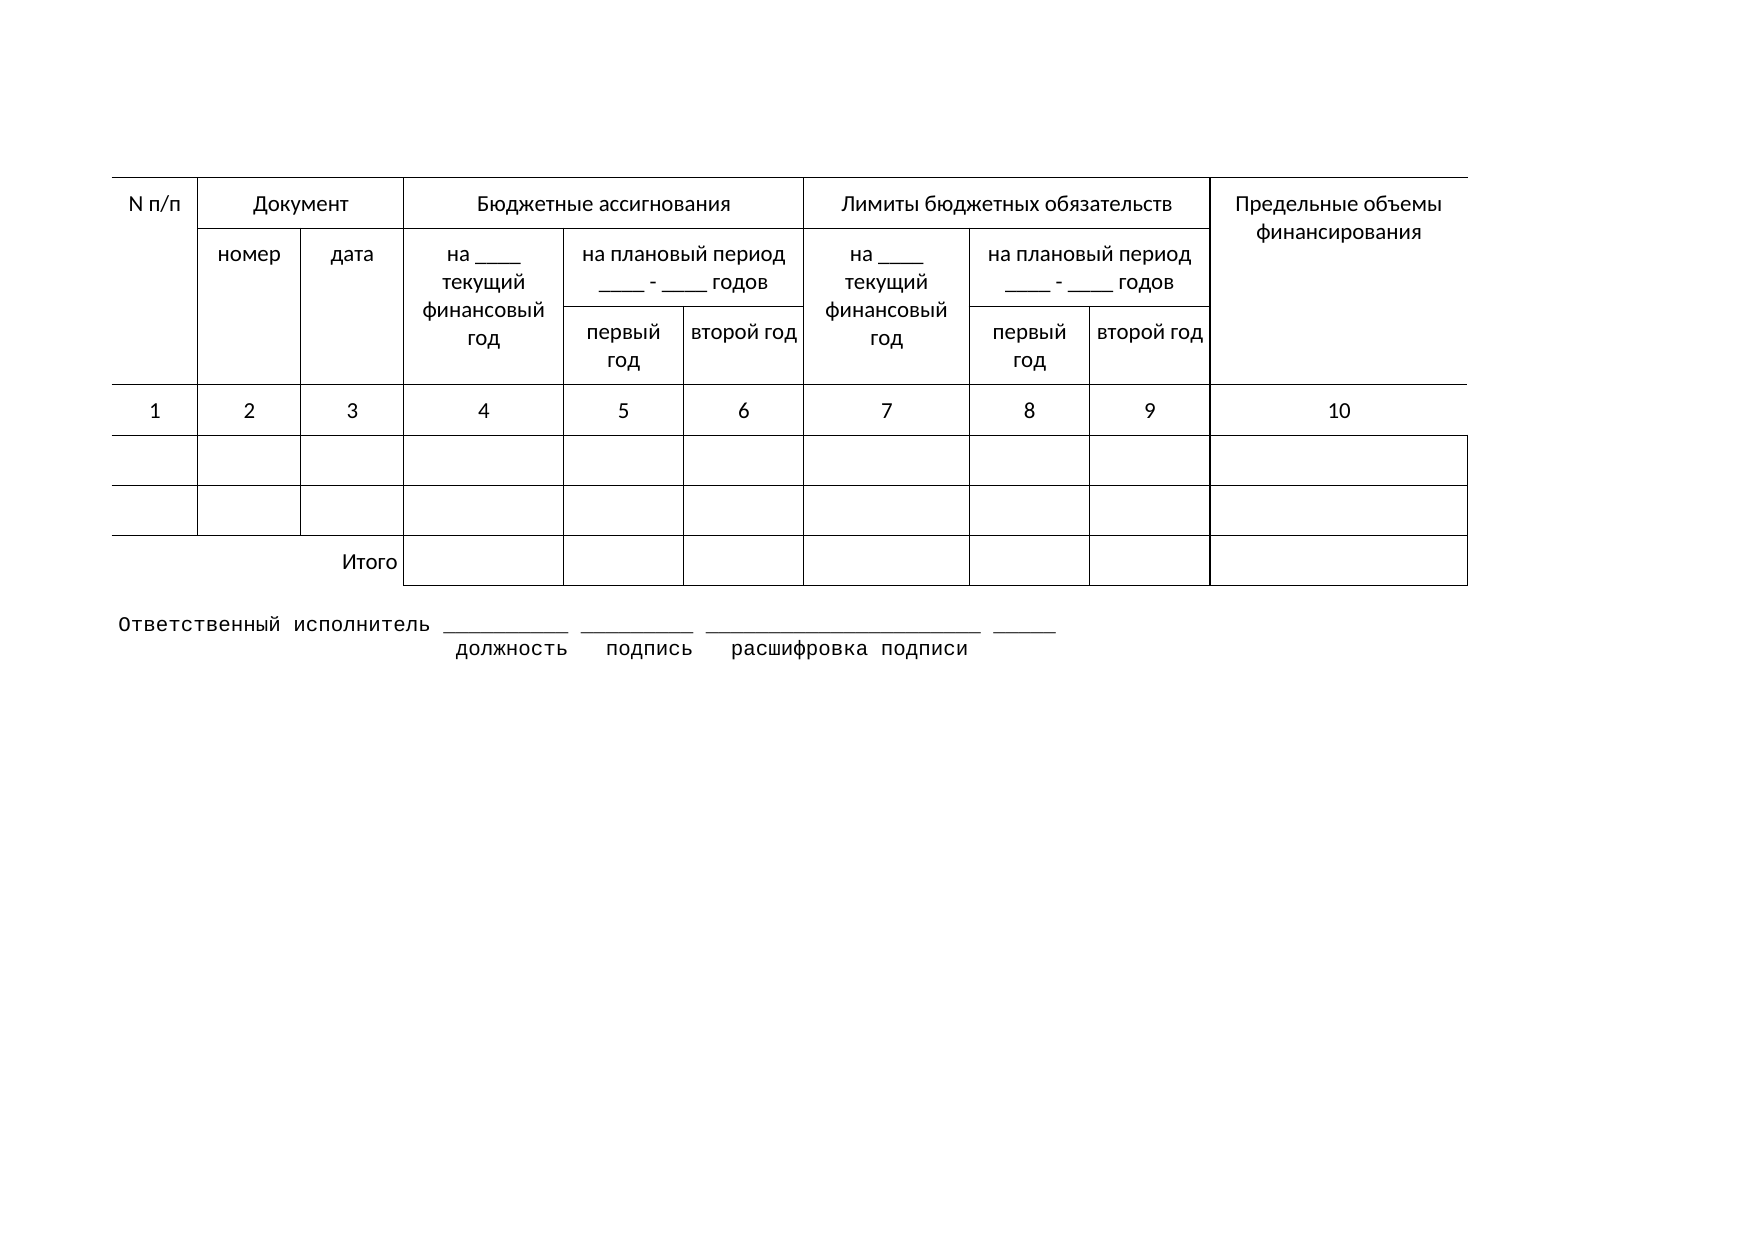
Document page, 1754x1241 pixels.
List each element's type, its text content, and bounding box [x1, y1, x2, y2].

table_cell [804, 436, 969, 485]
table_cell [970, 436, 1089, 485]
table_cell [404, 486, 563, 535]
table_cell на ____ текущий финансовый год [804, 229, 969, 384]
table_cell [970, 486, 1089, 535]
table_cell [1090, 536, 1209, 585]
table_header Лимиты бюджетных обязательств [804, 178, 1209, 227]
table_cell первый год [564, 307, 683, 384]
table_cell на плановый период ____ - ____ годов [564, 229, 803, 306]
table_cell [1211, 436, 1467, 485]
table_cell [684, 436, 803, 485]
table_cell Итого [112, 536, 403, 585]
table_cell на ____ текущий финансовый год [404, 229, 563, 384]
table_header Предельные объемы финансирования [1211, 178, 1468, 384]
table_cell [804, 536, 969, 585]
table_cell 10 [1211, 384, 1468, 434]
table_cell 8 [970, 385, 1089, 434]
table_cell 6 [684, 385, 803, 434]
table_header Документ [198, 178, 403, 227]
table_cell [404, 536, 563, 585]
table_cell [970, 536, 1089, 585]
table_cell 7 [804, 385, 969, 434]
table_cell [684, 486, 803, 535]
table_cell 9 [1090, 385, 1209, 434]
table_cell [404, 436, 563, 485]
table_header N п/п [112, 178, 197, 384]
table_cell 4 [404, 385, 563, 434]
table_cell на плановый период ____ - ____ годов [970, 229, 1209, 306]
table_cell второй год [684, 307, 803, 384]
table_cell дата [301, 229, 403, 384]
table_cell [804, 486, 969, 535]
table_cell 1 [112, 385, 197, 434]
table_cell второй год [1090, 307, 1209, 384]
table_cell первый год [970, 307, 1089, 384]
table_cell [1211, 536, 1467, 585]
table_header Бюджетные ассигнования [404, 178, 803, 227]
table_cell [1090, 436, 1209, 485]
table_cell номер [198, 229, 300, 384]
table_cell [198, 436, 300, 485]
table_cell [564, 436, 683, 485]
table_cell 5 [564, 385, 683, 434]
table_cell 2 [198, 385, 300, 434]
table_cell [301, 486, 403, 535]
table_cell [112, 436, 197, 485]
table_cell [564, 536, 683, 585]
table_cell [198, 486, 300, 535]
table_cell [112, 486, 197, 535]
table_cell [1211, 486, 1467, 535]
text должность подпись расшифровка подписи [118, 638, 1636, 662]
text Ответственный исполнитель __________ _________ ______________________ _____ [118, 614, 1636, 638]
table_cell [684, 536, 803, 585]
table_cell [1090, 486, 1209, 535]
table_cell 3 [301, 385, 403, 434]
table_cell [564, 486, 683, 535]
table_cell [301, 436, 403, 485]
